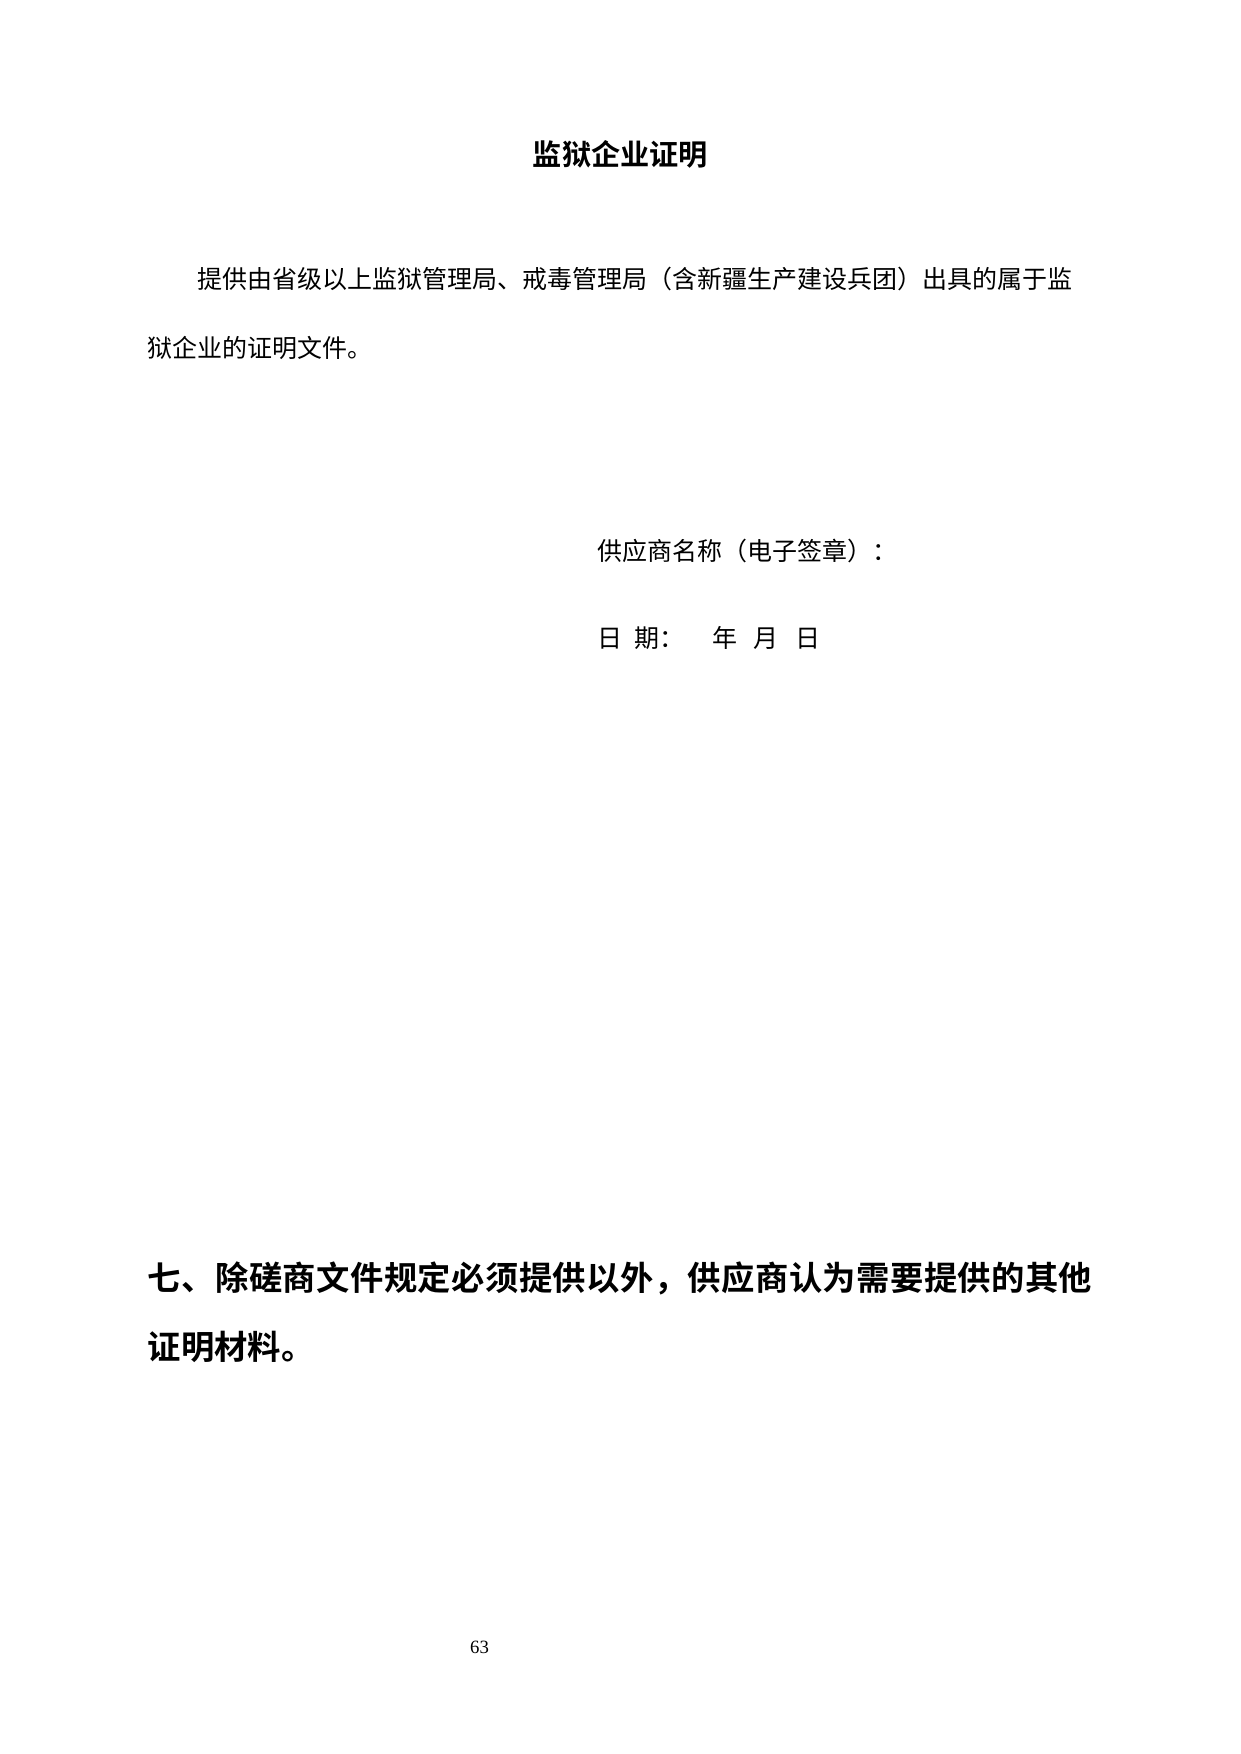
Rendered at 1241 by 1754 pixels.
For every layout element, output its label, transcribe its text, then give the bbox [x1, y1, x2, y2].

text 提供由省级以上监狱管理局、戒毒管理局（含新疆生产建设兵团）出具的属于监狱企业的证明文件。 [148, 243, 1093, 381]
text 供应商名称（电子签章）： [148, 516, 1093, 584]
text 监狱企业证明 [148, 118, 1093, 187]
text 日 期： 年 月 日 [148, 603, 1093, 672]
text 七、除磋商文件规定必须提供以外，供应商认为需要提供的其他证明材料。 [148, 1241, 1093, 1379]
